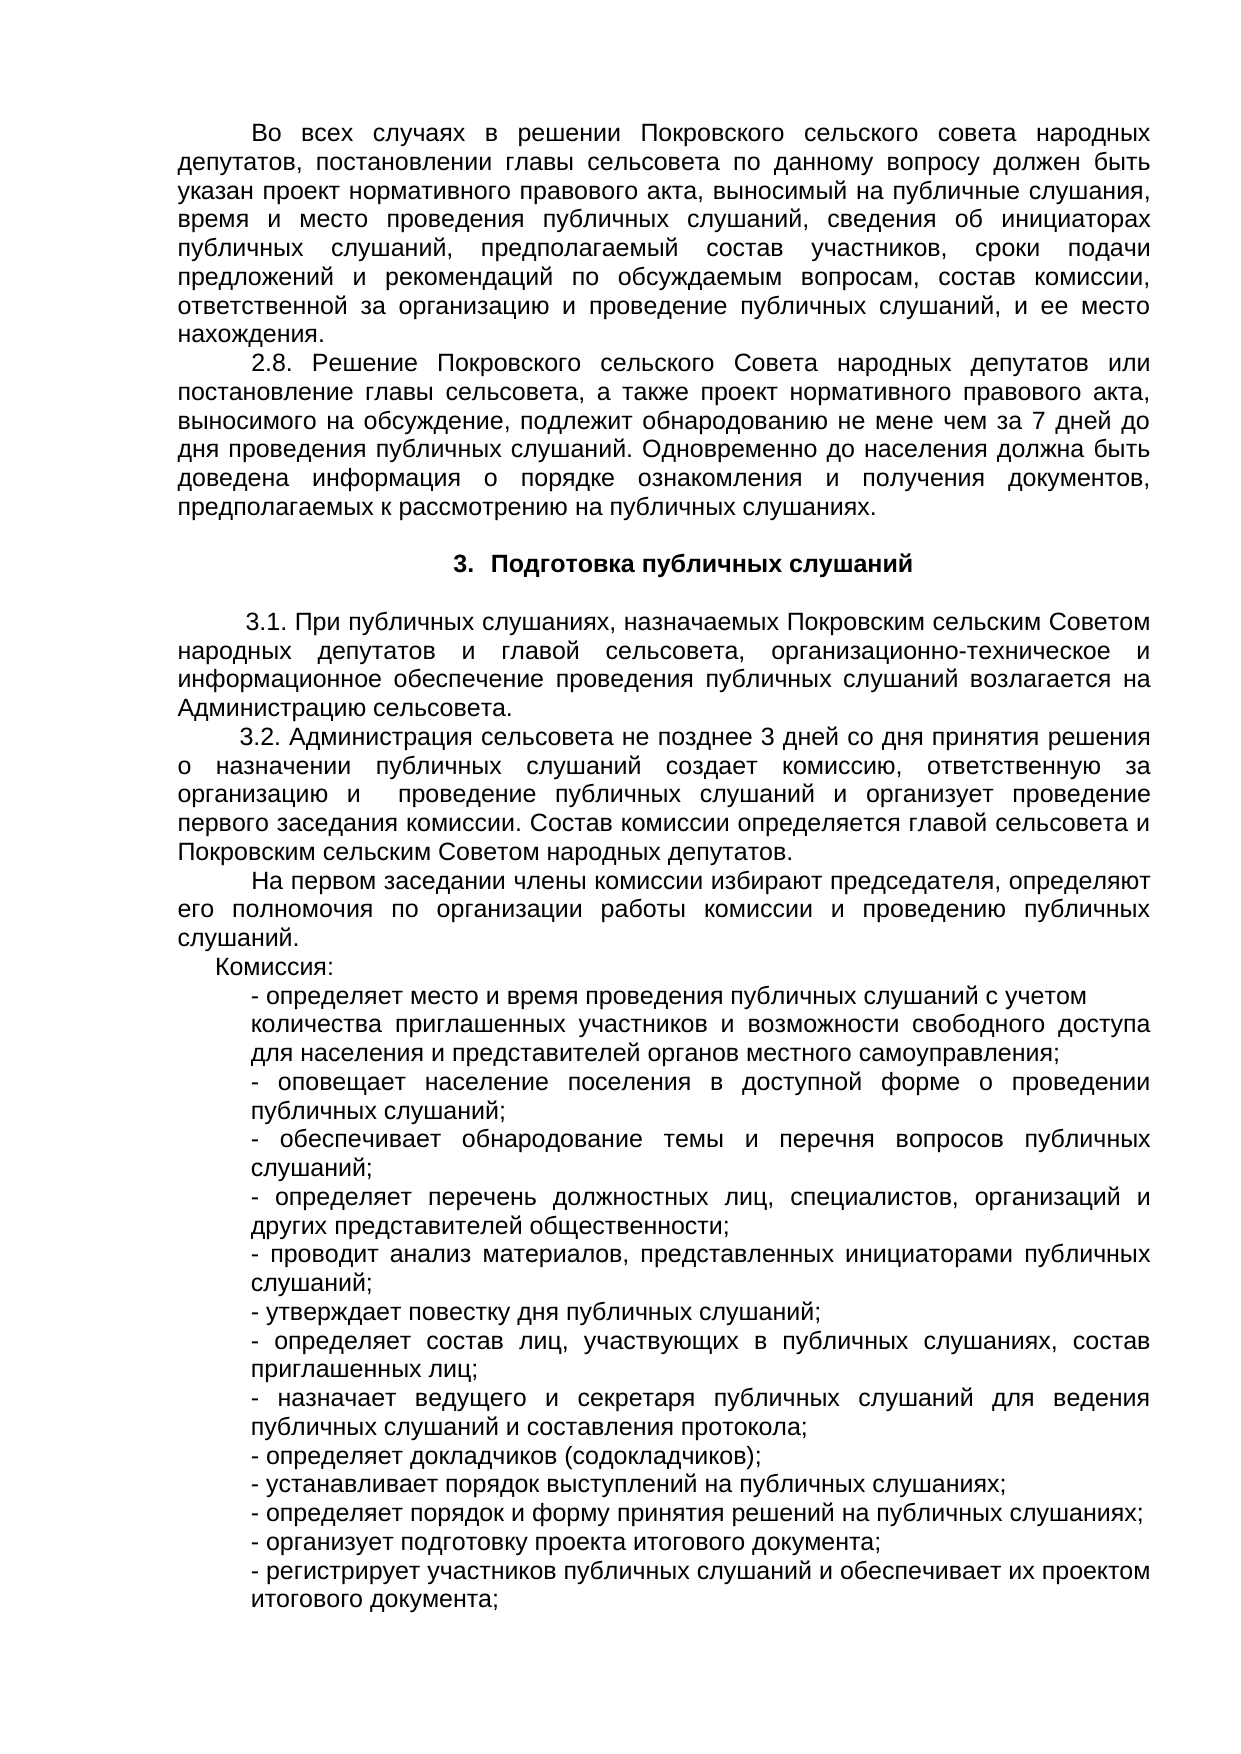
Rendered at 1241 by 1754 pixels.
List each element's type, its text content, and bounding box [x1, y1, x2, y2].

list Подготовка публичных слушаний [215, 549, 1152, 578]
text - определяет состав лиц, участвующих в публичных слушаниях, состав приглашенных лиц; [251, 1326, 1152, 1383]
text 2.8. Решение Покровского сельского Совета народных депутатов или постановление главы сельсовета, а также проект нормативного правового акта, выносимого на обсуждение, подлежит обнародованию не мене чем за 7 дней до дня проведения публичных слушаний. Одновременно до населения должна быть доведена информация о порядке ознакомления и получения документов, предполагаемых к рассмотрению на публичных слушаниях. [177, 348, 1152, 521]
text - утверждает повестку дня публичных слушаний; [251, 1297, 1152, 1326]
text На первом заседании члены комиссии избирают председателя, определяют его полномочия по организации работы комиссии и проведению публичных слушаний. [177, 866, 1152, 952]
text - определяет докладчиков (содокладчиков); [251, 1441, 1152, 1469]
text - определяет порядок и форму принятия решений на публичных слушаниях; [251, 1498, 1152, 1527]
text 3.2. Администрация сельсовета не позднее 3 дней со дня принятия решения о назначении публичных слушаний создает комиссию, ответственную за организацию и проведение публичных слушаний и организует проведение первого заседания комиссии. Состав комиссии определяется главой сельсовета и Покровским сельским Советом народных депутатов. [177, 722, 1152, 866]
text - организует подготовку проекта итогового документа; [251, 1527, 1152, 1556]
text - определяет перечень должностных лиц, специалистов, организаций и других представителей общественности; [251, 1182, 1152, 1239]
text количества приглашенных участников и возможности свободного доступа для населения и представителей органов местного самоуправления; [251, 1009, 1152, 1067]
list Комиссия: [177, 952, 1152, 981]
text - оповещает население поселения в доступной форме о проведении публичных слушаний; [251, 1067, 1152, 1124]
text 3.1. При публичных слушаниях, назначаемых Покровским сельским Советом народных депутатов и главой сельсовета, организационно-техническое и информационное обеспечение проведения публичных слушаний возлагается на Администрацию сельсовета. [177, 607, 1152, 722]
text - устанавливает порядок выступлений на публичных слушаниях; [251, 1469, 1152, 1498]
text - назначает ведущего и секретаря публичных слушаний для ведения публичных слушаний и составления протокола; [251, 1383, 1152, 1441]
text - определяет место и время проведения публичных слушаний с учетом [251, 981, 1152, 1009]
text - обеспечивает обнародование темы и перечня вопросов публичных слушаний; [251, 1124, 1152, 1182]
text - регистрирует участников публичных слушаний и обеспечивает их проектом итогового документа; [251, 1556, 1152, 1613]
text Во всех случаях в решении Покровского сельского совета народных депутатов, постановлении главы сельсовета по данному вопросу должен быть указан проект нормативного правового акта, выносимый на публичные слушания, время и место проведения публичных слушаний, сведения об инициаторах публичных слушаний, предполагаемый состав участников, сроки подачи предложений и рекомендаций по обсуждаемым вопросам, состав комиссии, ответственной за организацию и проведение публичных слушаний, и ее место нахождения. [177, 118, 1152, 348]
text - проводит анализ материалов, представленных инициаторами публичных слушаний; [251, 1239, 1152, 1297]
